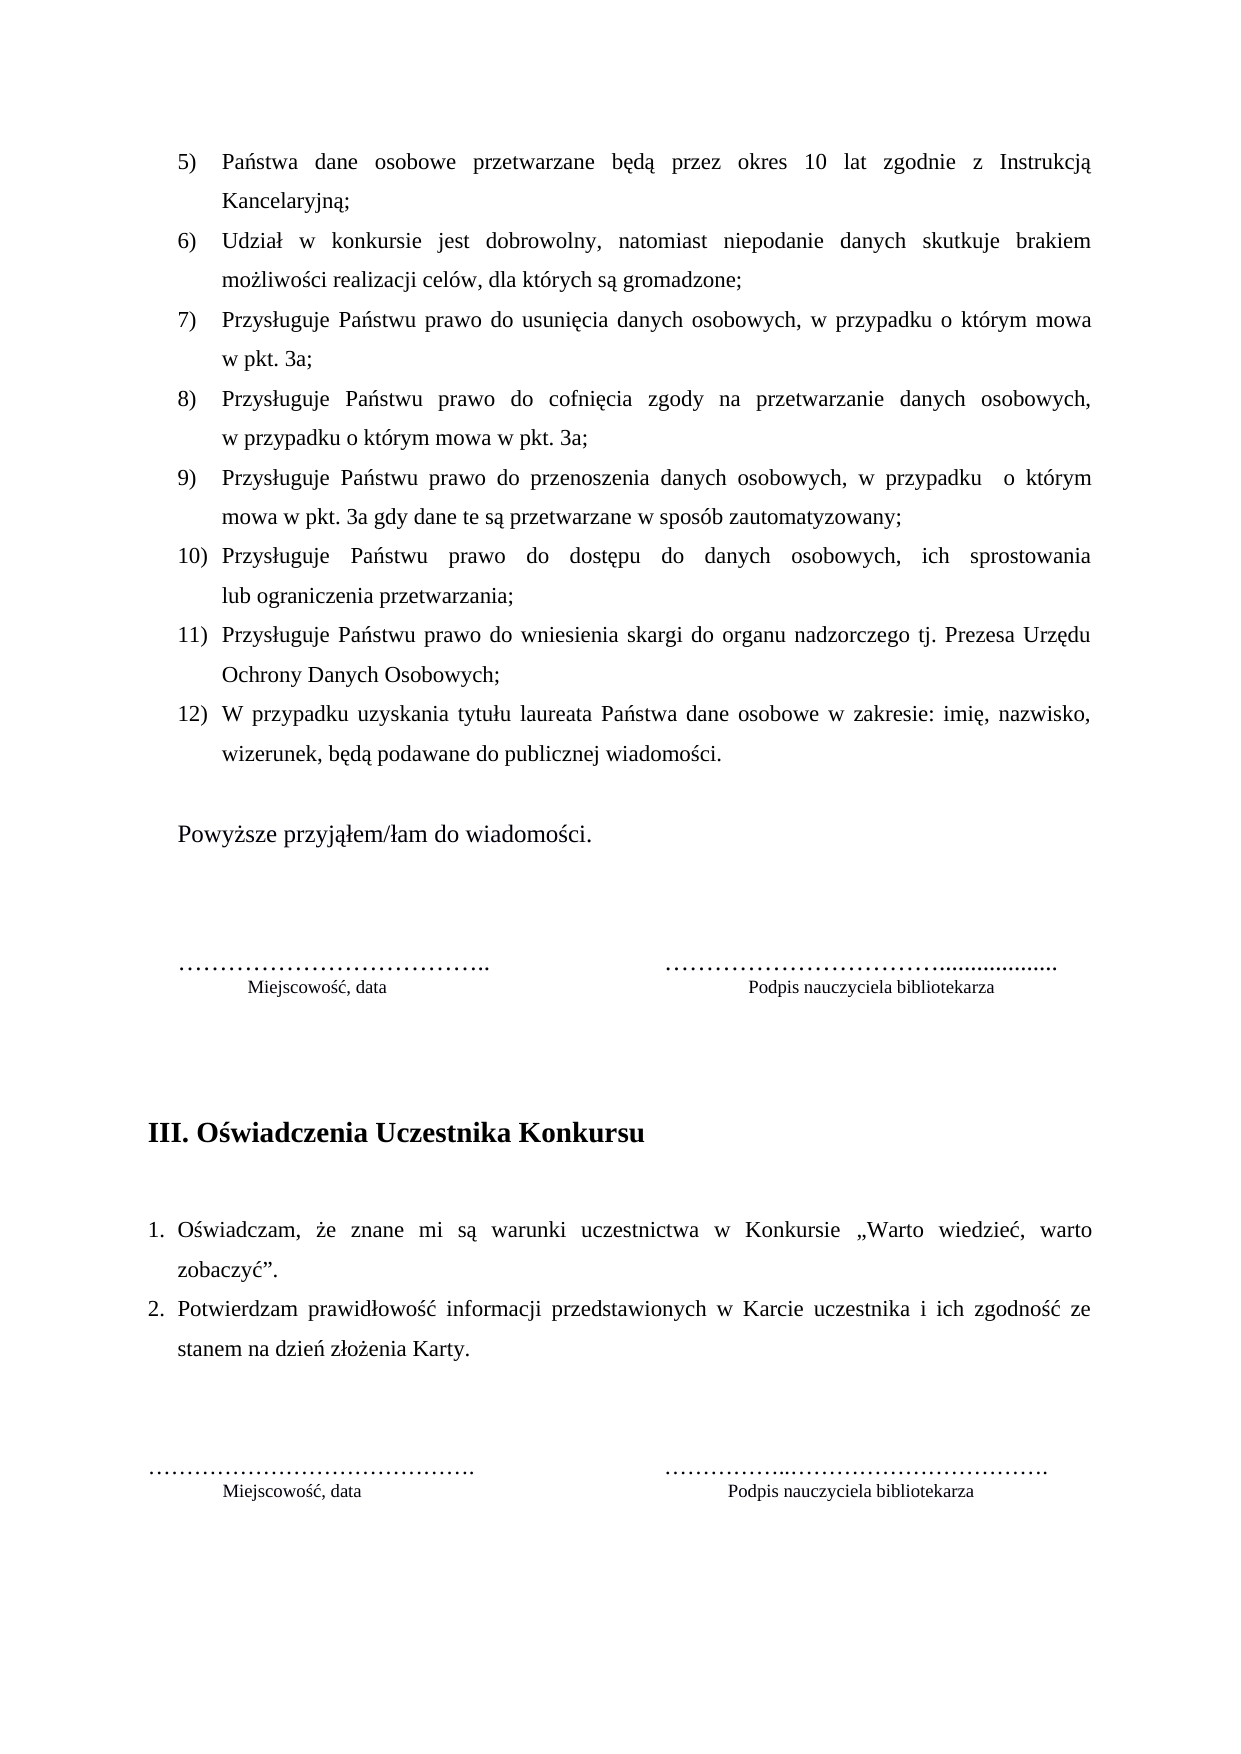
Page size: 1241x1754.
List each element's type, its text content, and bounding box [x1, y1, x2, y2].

text Miejscowość, data Podpis nauczyciela bibliotekarza [148, 1479, 1092, 1501]
list Udział w konkursie jest dobrowolny, natomiast niepodanie danych skutkuje brakiem możliwości realizacji celów, dla których są gromadzone; [177, 227, 1092, 292]
list Przysługuje Państwu prawo do wniesienia skargi do organu nadzorczego tj. Prezesa Urzędu Ochrony Danych Osobowych; [177, 621, 1092, 687]
text ……………………………………. ……………..……………………………. [148, 1453, 1092, 1479]
list Przysługuje Państwu prawo do dostępu do danych osobowych, ich sprostowania lub ograniczenia przetwarzania; [177, 542, 1092, 608]
list Przysługuje Państwu prawo do przenoszenia danych osobowych, w przypadku o którym mowa w pkt. 3a gdy dane te są przetwarzane w sposób zautomatyzowany; [177, 463, 1092, 529]
list Przysługuje Państwu prawo do cofnięcia zgody na przetwarzanie danych osobowych, w przypadku o którym mowa w pkt. 3a; [177, 384, 1092, 450]
text III. Oświadczenia Uczestnika Konkursu [148, 1116, 1104, 1149]
list Przysługuje Państwu prawo do usunięcia danych osobowych, w przypadku o którym mowa w pkt. 3a; [177, 306, 1092, 371]
list Państwa dane osobowe przetwarzane będą przez okres 10 lat zgodnie z Instrukcją Kancelaryjną; [177, 148, 1092, 213]
list Potwierdzam prawidłowość informacji przedstawionych w Karcie uczestnika i ich zgodność ze stanem na dzień złożenia Karty. [148, 1295, 1092, 1361]
list Oświadczam, że znane mi są warunki uczestnictwa w Konkursie „Warto wiedzieć, warto zobaczyć”. [148, 1216, 1092, 1282]
list W przypadku uzyskania tytułu laureata Państwa dane osobowe w zakresie: imię, nazwisko, wizerunek, będą podawane do publicznej wiadomości. [177, 700, 1092, 766]
text Powyższe przyjąłem/łam do wiadomości. [177, 819, 1092, 848]
text ……………………………….. ……………………………................... [177, 947, 1092, 976]
text Miejscowość, data Podpis nauczyciela bibliotekarza [177, 976, 1092, 997]
